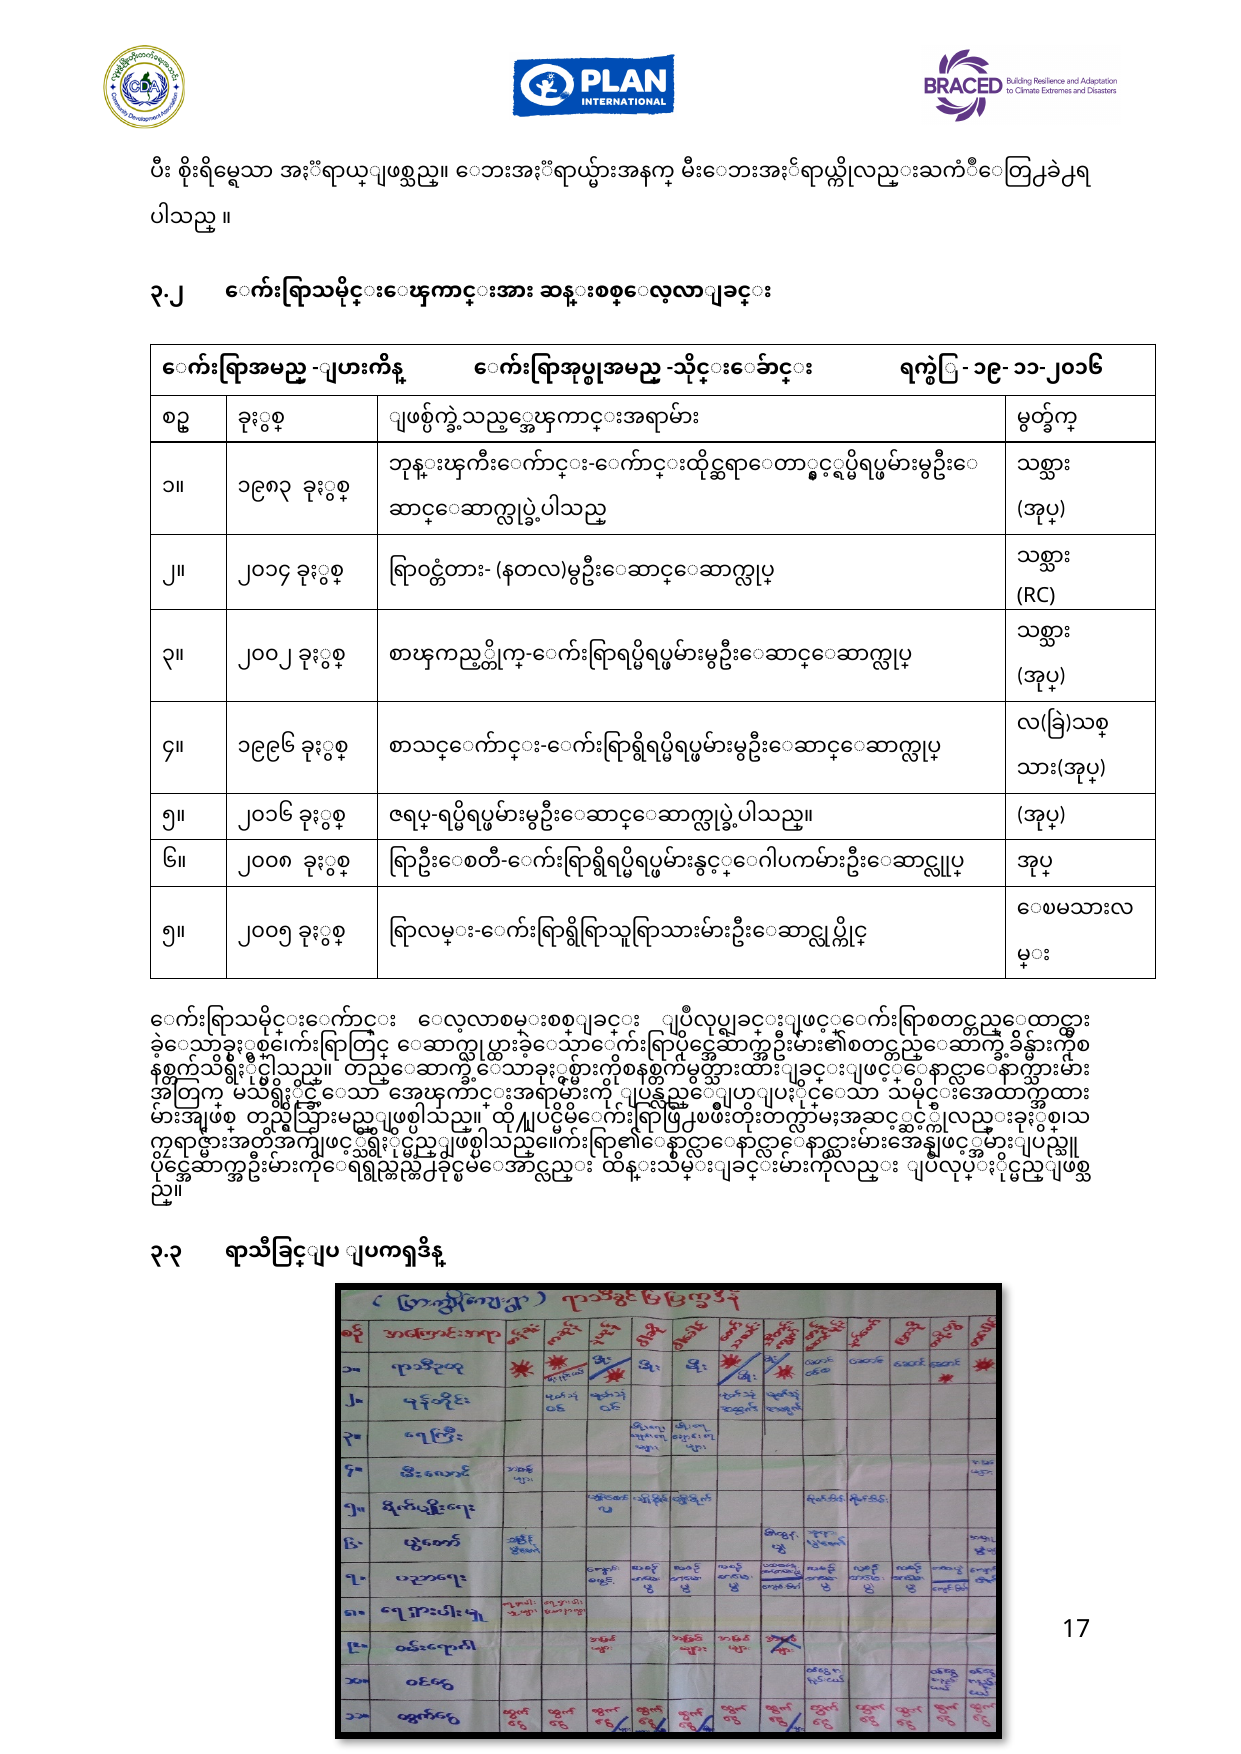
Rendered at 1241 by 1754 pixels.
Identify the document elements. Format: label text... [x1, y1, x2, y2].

table_cell ေၿမသားလမ္း [1006, 887, 1155, 978]
table_cell ၂၀၀၅ ခုႏွစ္ [227, 887, 377, 978]
table_header ေက်းရြာအမည္ -ျပားက်ိန္ ေက်းရြာအုပ္စုအမည္ -သိုင္းေခ်ာင္း ရက္စဲြ - ၁၉- ၁၁-၂၀၁၆ [151, 345, 1155, 395]
table_cell ၄။ [151, 702, 226, 793]
table_cell ဇရပ္-ရပ္မိရပ္ဖမ်ားမွဦးေဆာင္ေဆာက္လုပ္ခဲ့ပါသည္။ [378, 794, 1005, 839]
picture [920, 45, 1122, 125]
table_cell သစ္သား (အုပ္) [1006, 443, 1155, 533]
table_cell ၅။ [151, 794, 226, 839]
picture [341, 1290, 996, 1732]
picture [103, 45, 185, 129]
table_cell ၂၀၀၂ ခုႏွစ္ [227, 610, 377, 701]
table_cell ရြာလမ္း-ေက်းရြာရွိရြာသူရြာသားမ်ားဦးေဆာင္လုပ္ကိုင္ [378, 887, 1005, 978]
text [150, 150, 1090, 241]
table_cell ၂၀၁၄ ခုႏွစ္ [227, 535, 377, 608]
table_cell ၃။ [151, 610, 226, 701]
table_cell ၁၉၈၃ ခုႏွစ္ [227, 443, 377, 533]
picture [509, 52, 678, 120]
text ၃.၂ ေက်းရြာသမိုင္းေၾကာင္းအား ဆန္းစစ္ေလ့လာျခင္း [150, 269, 1090, 315]
table_cell ၆။ [151, 840, 226, 886]
table_cell ဘုန္းၾကီးေက်ာင္း-ေက်ာင္းထိုင္ဆရာေတာ္နွင့္ရပ္မိရပ္ဖမ်ားမွဦးေဆာင္ေဆာက္လုပ္ခဲ့ပါသည္ [378, 443, 1005, 533]
text ၃.၃ ရာသီခြင္ျပ ျပကၡဒိန္ [150, 1230, 1090, 1276]
table_cell သစ္သား (RC) [1006, 535, 1155, 608]
table_cell စာသင္ေက်ာင္း-ေက်းရြာရွိရပ္မိရပ္ဖမ်ားမွဦးေဆာင္ေဆာက္လုပ္ [378, 702, 1005, 793]
table_cell ၂၀၁၆ ခုႏွစ္ [227, 794, 377, 839]
table_cell စဥ္ [151, 396, 226, 441]
text ေက်းရြာသမိုင္းေက်ာင္း ေလ့လာစမ္းစစ္ျခင္း ျပဳလုပ္ရျခင္းျဖင့္ေက်းရြာစတင္တည္ေထာင္ထားခဲ့ေသာခုႏွစ္၊ေက်းရြာတြင္ ေဆာက္လုပ္ထားခဲ့ေသာေက်းရြာပိုင္အေဆာက္အဦးမ်ား၏စတင္တည္ေဆာက္ခဲ့ခ်ိန္မ်ားကိုစနစ္တက်သိရွိႏိုင္ပါသည္။ တည္ေဆာက္ခဲ့ေသာခုႏွစ္မ်ားကိုစနစ္တက်မွတ္သားထားျခင္းျဖင့္ေနာင္လာေနာက္သားမ်ား အတြက္ မသိရွိႏိုင္ခဲ့ေသာ အေၾကာင္းအရာမ်ားကို ျပန္လည္ေျပာျပႏိုင္ေသာ သမိုင္းအေထာက္အထား မ်ားအျဖစ္ တည္ရွိသြားမည္ျဖစ္ပါသည္။ ထို႔ျပင္မိမိေက်းရြာဖြံ႕ၿဖိဳးတိုးတက္လာမႈအဆင့္ဆင့္ကိုလည္းခုႏွစ္၊သကၠရာဇ္မ်ားအတိအက်ျဖင့္သိရွိႏိုင္မည္ျဖစ္ပါသည္။ေက်းရြာ၏ေနာင္လာေနာင္လာေနာင္သားမ်ားအေနျဖင့္အမ်ားျပည္သူပိုင္အေဆာက္အဦးမ်ားကိုေရရွည္တည္တံ႕ခိုင္ၿမဲေအာင္လည္း ထိန္းသိမ္းျခင္းမ်ားကိုလည္း ျပဳလုပ္ႏိုင္မည္ျဖစ္သည္။ [150, 1007, 1090, 1202]
table_cell ၂၀၀၈ ခုႏွစ္ [227, 840, 377, 886]
table_cell ရြာဦးေစတီ-ေက်းရြာရွိရပ္မိရပ္ဖမ်ားနွင့္ေဂါပကမ်ားဦးေဆာင္လုုပ္ [378, 840, 1005, 886]
table_cell ရြာ၀င္တံတား- (နတလ)မွဦးေဆာင္ေဆာက္လုပ္ [378, 535, 1005, 608]
table_cell ၅။ [151, 887, 226, 978]
table_cell စာၾကည့္တိုက္-ေက်းရြာရပ္မိရပ္ဖမ်ားမွဦးေဆာင္ေဆာက္လုပ္ [378, 610, 1005, 701]
table_cell လ(ခြဲ)သစ္သား(အုပ္) [1006, 702, 1155, 793]
table_cell ၁။ [151, 443, 226, 533]
table_cell ခုႏွစ္ [227, 396, 377, 441]
table_cell ၂။ [151, 535, 226, 608]
table_cell မွတ္ခ်က္ [1006, 396, 1155, 441]
table_cell ၁၉၉၆ ခုႏွစ္ [227, 702, 377, 793]
table_cell သစ္သား (အုပ္) [1006, 610, 1155, 701]
table_cell (အုပ္) [1006, 794, 1155, 839]
table_cell အုပ္ [1006, 840, 1155, 886]
table_cell ျဖစ္ပ်က္ခဲ့သည့္အေၾကာင္းအရာမ်ား [378, 396, 1005, 441]
